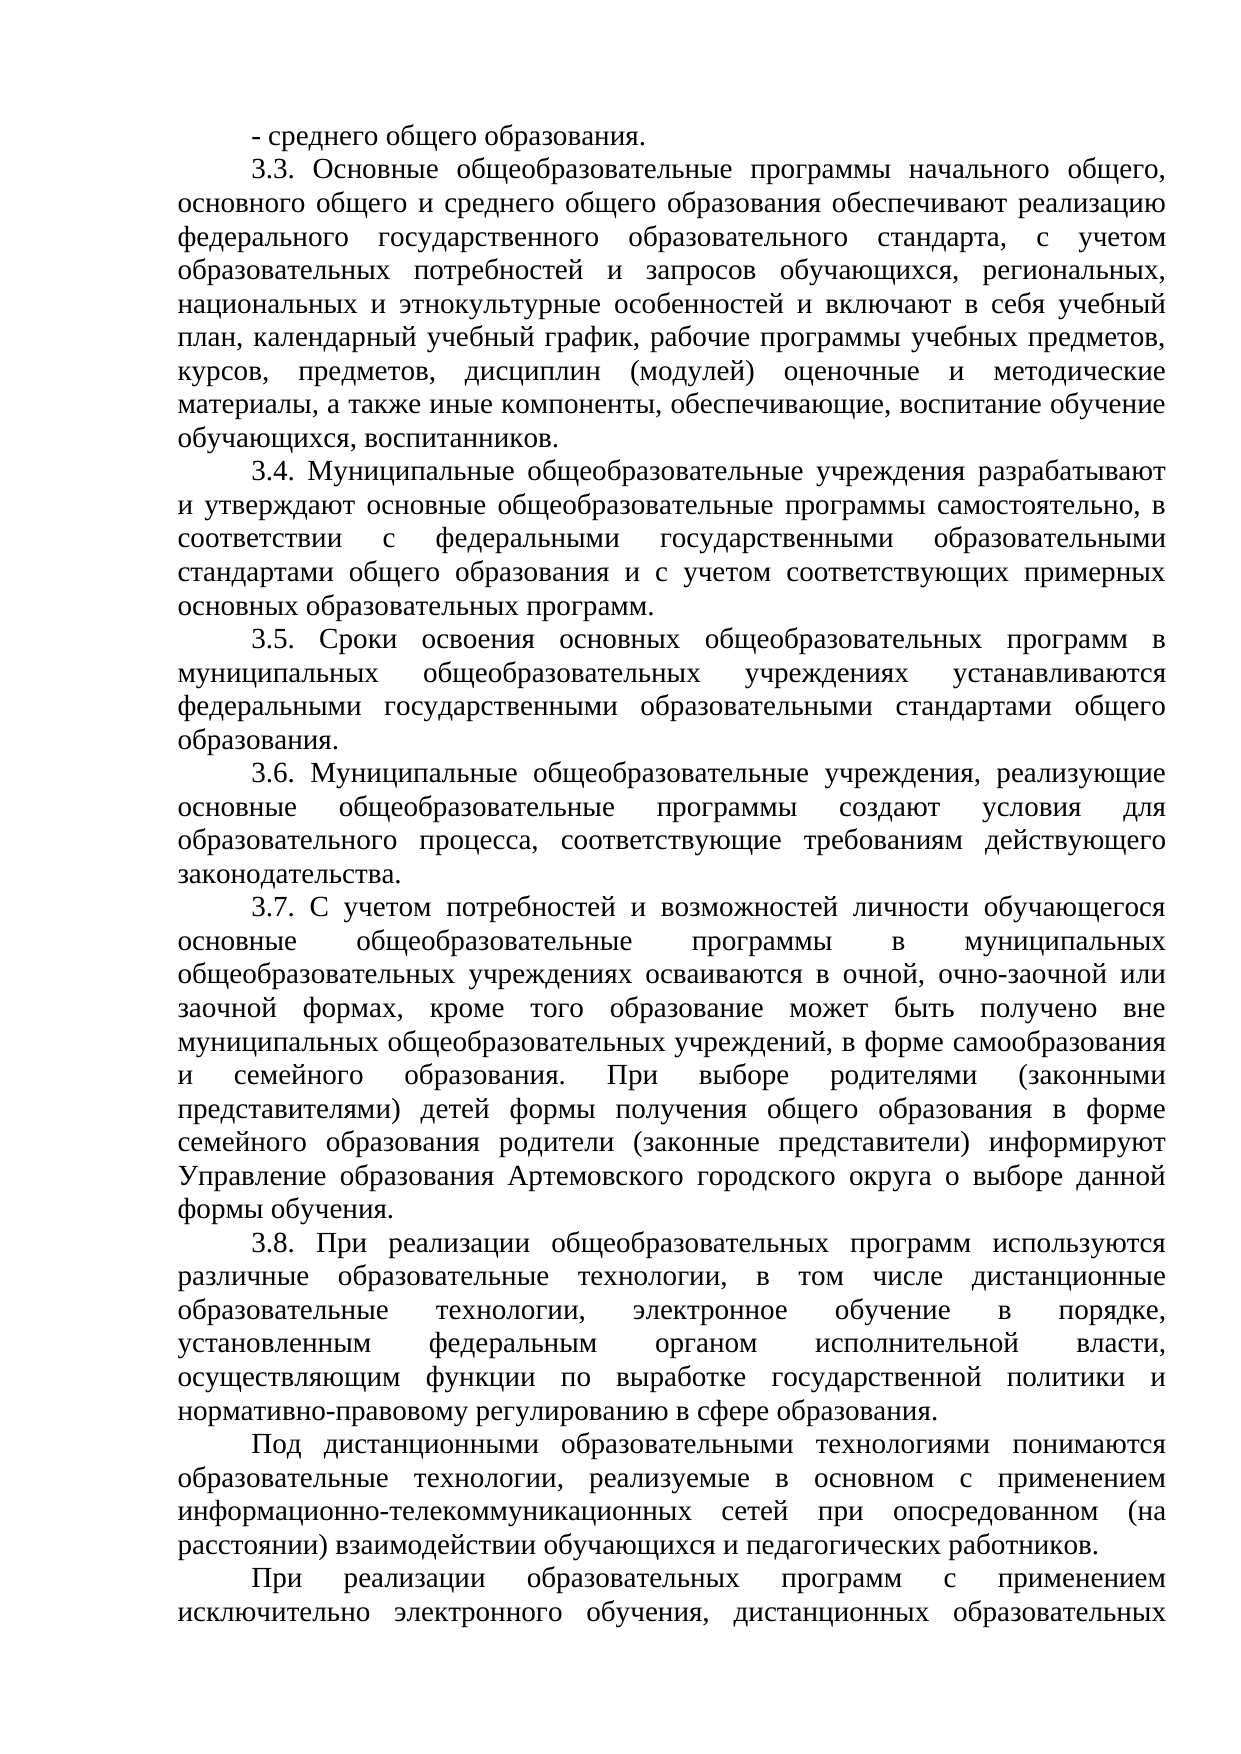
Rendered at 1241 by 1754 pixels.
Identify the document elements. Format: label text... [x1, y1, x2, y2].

text 3.7. С учетом потребностей и возможностей личности обучающегося основные общеобразовательные программы в муниципальных общеобразовательных учреждениях осваиваются в очной, очно-заочной или заочной формах, кроме того образование может быть получено вне муниципальных общеобразовательных учреждений, в форме самообразования и семейного образования. При выборе родителями (законными представителями) детей формы получения общего образования в форме семейного образования родители (законные представители) информируют Управление образования Артемовского городского округа о выборе данной формы обучения. [177, 889, 1167, 1225]
text Под дистанционными образовательными технологиями понимаются образовательные технологии, реализуемые в основном с применением информационно-телекоммуникационных сетей при опосредованном (на расстоянии) взаимодействии обучающихся и педагогических работников. [177, 1426, 1167, 1560]
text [177, 1560, 1167, 1627]
text 3.6. Муниципальные общеобразовательные учреждения, реализующие основные общеобразовательные программы создают условия для образовательного процесса, соответствующие требованиям действующего законодательства. [177, 755, 1167, 889]
text - среднего общего образования. [177, 118, 1167, 152]
text 3.8. При реализации общеобразовательных программ используются различные образовательные технологии, в том числе дистанционные образовательные технологии, электронное обучение в порядке, установленным федеральным органом исполнительной власти, осуществляющим функции по выработке государственной политики и нормативно-правовому регулированию в сфере образования. [177, 1225, 1167, 1426]
text 3.5. Сроки освоения основных общеобразовательных программ в муниципальных общеобразовательных учреждениях устанавливаются федеральными государственными образовательными стандартами общего образования. [177, 621, 1167, 755]
text 3.3. Основные общеобразовательные программы начального общего, основного общего и среднего общего образования обеспечивают реализацию федерального государственного образовательного стандарта, с учетом образовательных потребностей и запросов обучающихся, региональных, национальных и этнокультурные особенностей и включают в себя учебный план, календарный учебный график, рабочие программы учебных предметов, курсов, предметов, дисциплин (модулей) оценочные и методические материалы, а также иные компоненты, обеспечивающие, воспитание обучение обучающихся, воспитанников. [177, 152, 1167, 453]
text 3.4. Муниципальные общеобразовательные учреждения разрабатывают и утверждают основные общеобразовательные программы самостоятельно, в соответствии с федеральными государственными образовательными стандартами общего образования и с учетом соответствующих примерных основных образовательных программ. [177, 453, 1167, 621]
